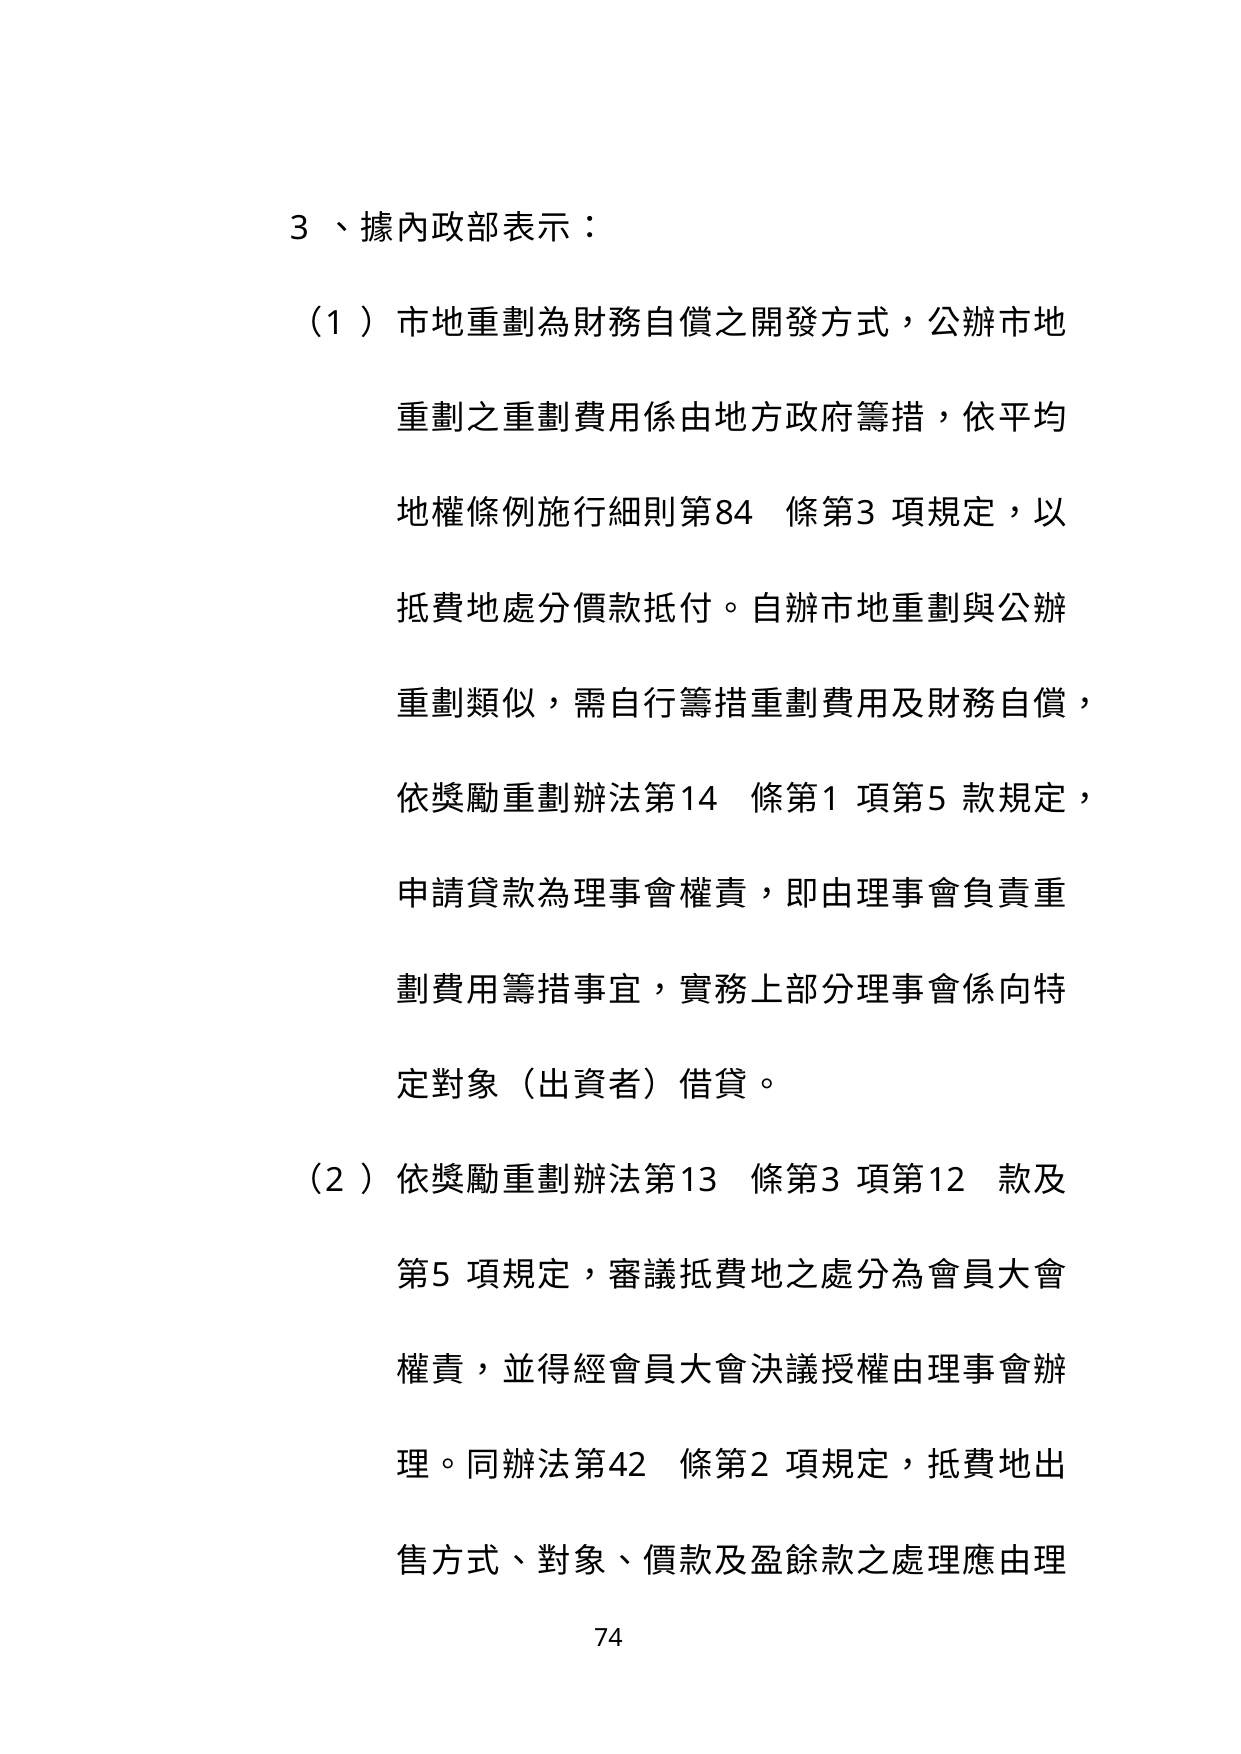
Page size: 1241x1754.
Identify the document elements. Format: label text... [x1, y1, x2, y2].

subtitle 市地重劃為財務自償之開發方式，公辦市地重劃之重劃費用係由地方政府籌措，依平均地權條例施行細則第84條第3項規定，以抵費地處分價款抵付。自辦市地重劃與公辦重劃類似，需自行籌措重劃費用及財務自償，依獎勵重劃辦法第14條第1項第5款規定，申請貸款為理事會權責，即由理事會負責重劃費用籌措事宜，實務上部分理事會係向特定對象（出資者）借貸。 [272, 272, 1069, 1129]
subtitle 據內政部表示： [272, 177, 1069, 272]
